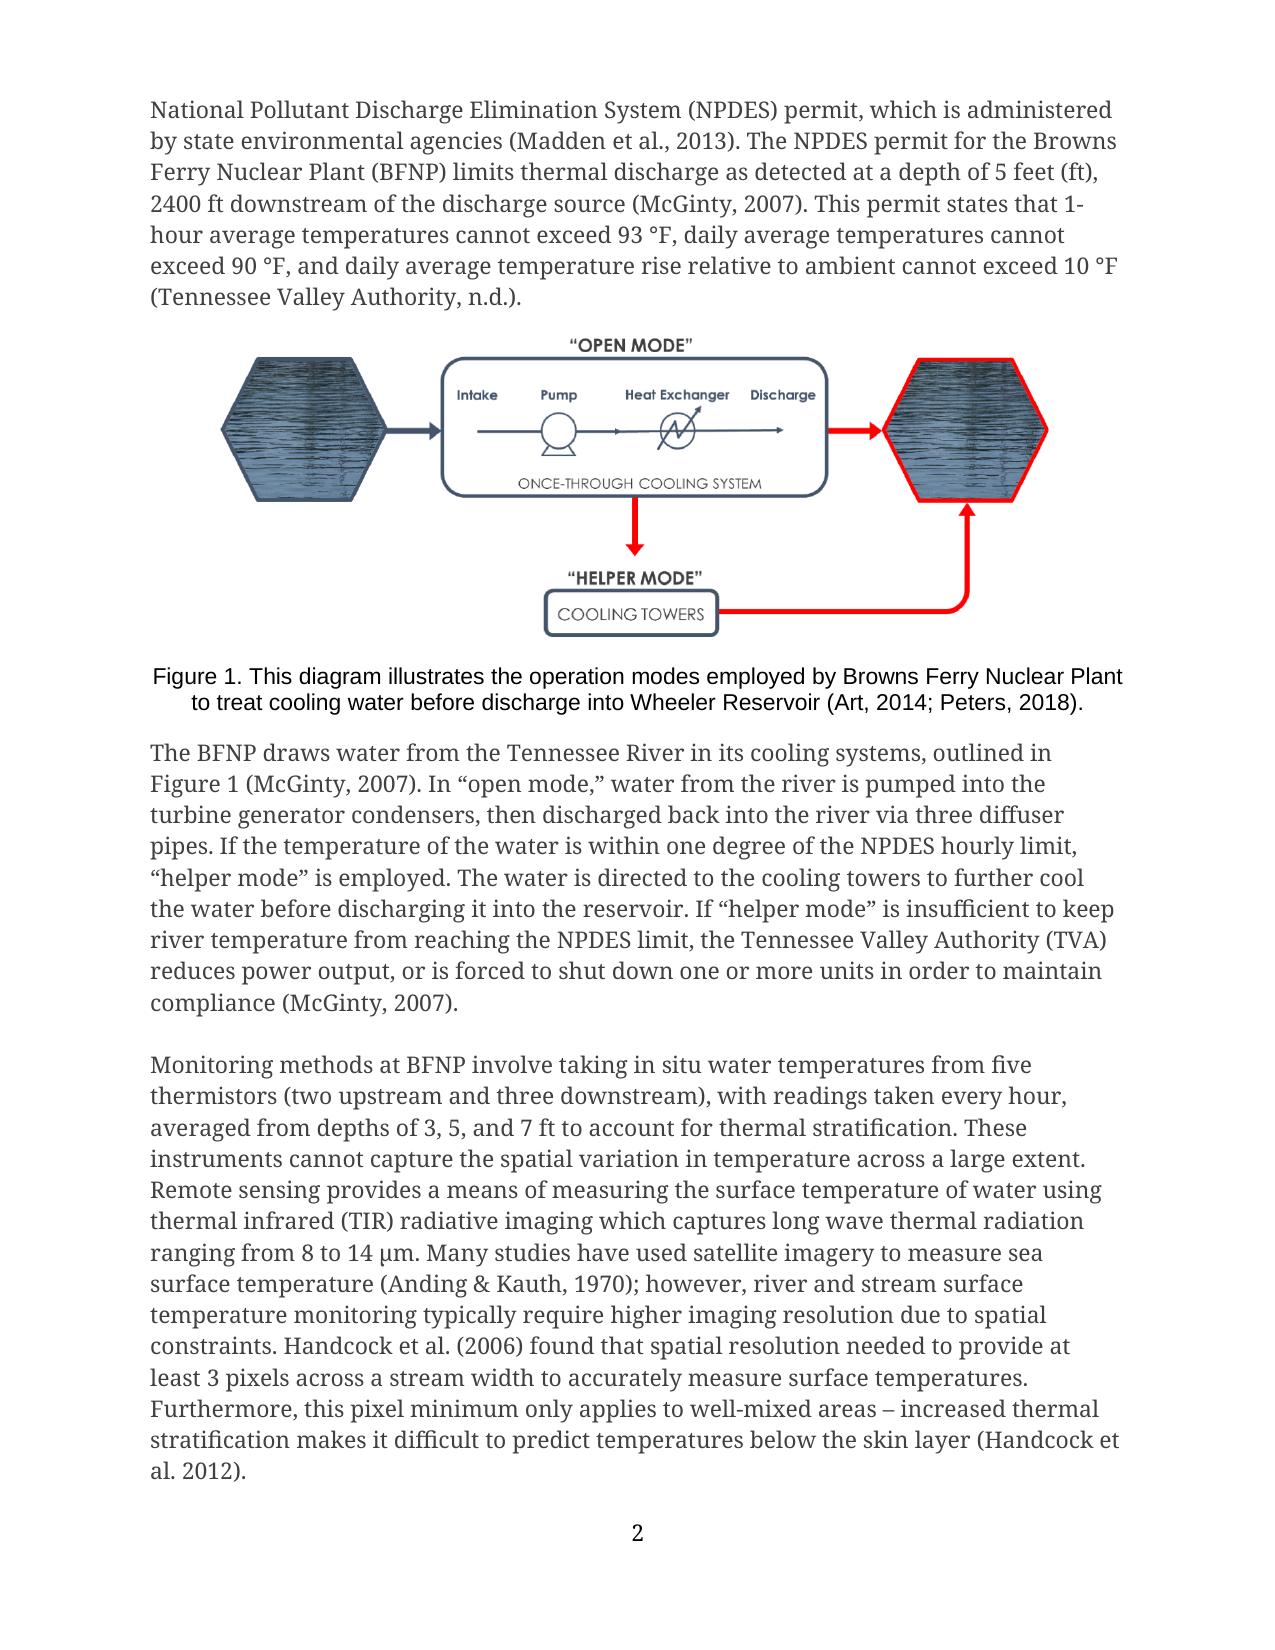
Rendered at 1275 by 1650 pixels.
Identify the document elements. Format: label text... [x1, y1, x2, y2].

text The BFNP draws water from the Tennessee River in its cooling systems, outlined in Figure 1 (McGinty, 2007). In “open mode,” water from the river is pumped into the turbine generator condensers, then discharged back into the river via three diffuser pipes. If the temperature of the water is within one degree of the NPDES hourly limit, “helper mode” is employed. The water is directed to the cooling towers to further cool the water before discharging it into the reservoir. If “helper mode” is insufficient to keep river temperature from reaching the NPDES limit, the Tennessee Valley Authority (TVA) reduces power output, or is forced to shut down one or more units in order to maintain compliance (McGinty, 2007). [150, 737, 1125, 1018]
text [150, 94, 1125, 312]
picture [220, 328, 1049, 637]
text Monitoring methods at BFNP involve taking in situ water temperatures from five thermistors (two upstream and three downstream), with readings taken every hour, averaged from depths of 3, 5, and 7 ft to account for thermal stratification. These instruments cannot capture the spatial variation in temperature across a large extent. Remote sensing provides a means of measuring the surface temperature of water using thermal infrared (TIR) radiative imaging which captures long wave thermal radiation ranging from 8 to 14 µm. Many studies have used satellite imagery to measure sea surface temperature (Anding & Kauth, 1970); however, river and stream surface temperature monitoring typically require higher imaging resolution due to spatial constraints. Handcock et al. (2006) found that spatial resolution needed to provide at least 3 pixels across a stream width to accurately measure surface temperatures. Furthermore, this pixel minimum only applies to well-mixed areas – increased thermal stratification makes it difficult to predict temperatures below the skin layer (Handcock et al. 2012). [150, 1049, 1125, 1487]
